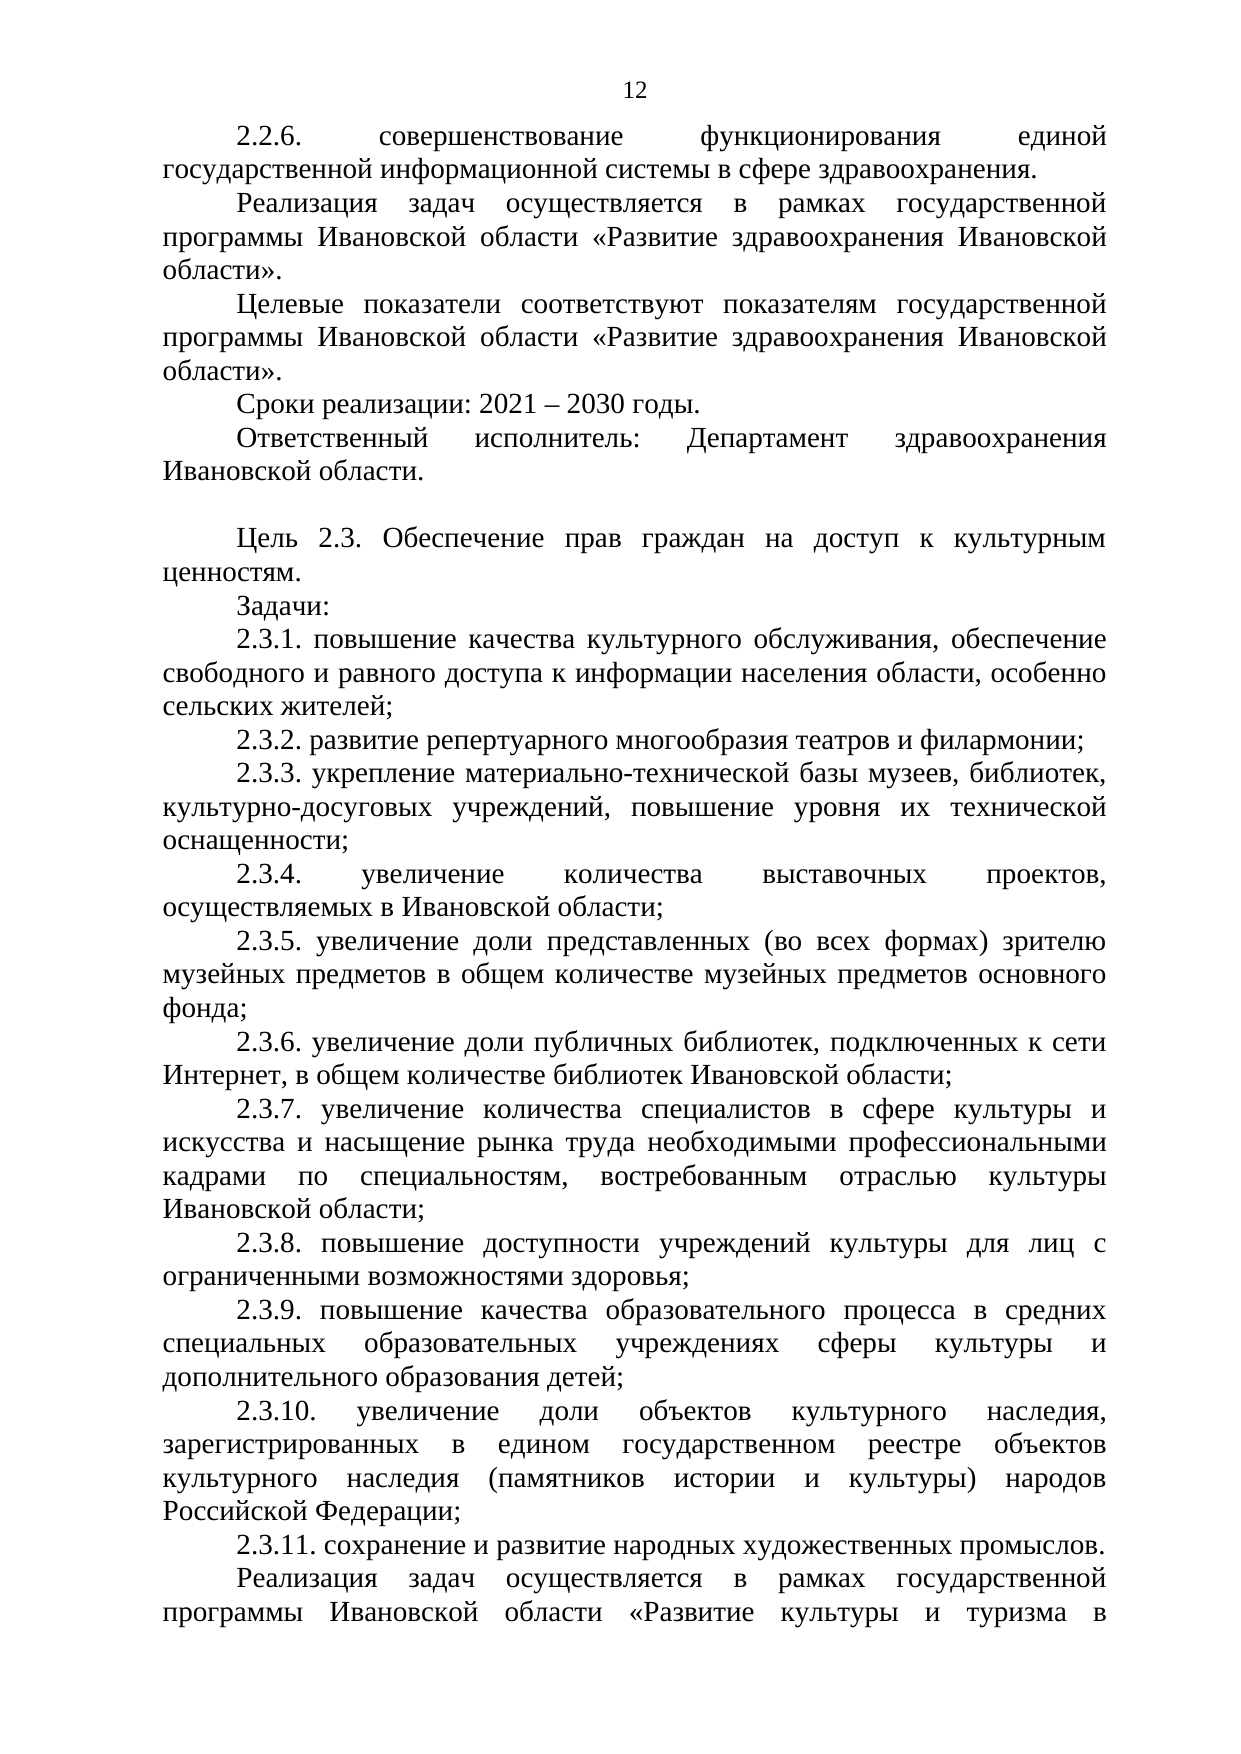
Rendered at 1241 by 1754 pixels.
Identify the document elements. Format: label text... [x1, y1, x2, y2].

text 2.3.6. увеличение доли публичных библиотек, подключенных к сети Интернет, в общем количестве библиотек Ивановской области; [162, 1024, 1107, 1091]
text Цель 2.3. Обеспечение прав граждан на доступ к культурным ценностям. [162, 521, 1107, 588]
text 2.3.8. повышение доступности учреждений культуры для лиц с ограниченными возможностями здоровья; [162, 1225, 1107, 1292]
text 2.3.10. увеличение доли объектов культурного наследия, зарегистрированных в едином государственном реестре объектов культурного наследия (памятников истории и культуры) народов Российской Федерации; [162, 1393, 1107, 1527]
text Задачи: [162, 588, 1107, 621]
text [162, 1560, 1107, 1627]
text 2.3.1. повышение качества культурного обслуживания, обеспечение свободного и равного доступа к информации населения области, особенно сельских жителей; [162, 621, 1107, 722]
text Реализация задач осуществляется в рамках государственной программы Ивановской области «Развитие здравоохранения Ивановской области». [162, 185, 1107, 286]
text 2.3.3. укрепление материально-технической базы музеев, библиотек, культурно-досуговых учреждений, повышение уровня их технической оснащенности; [162, 755, 1107, 856]
text Ответственный исполнитель: Департамент здравоохранения Ивановской области. [162, 420, 1107, 487]
text 2.3.2. развитие репертуарного многообразия театров и филармонии; [162, 722, 1107, 755]
text Целевые показатели соответствуют показателям государственной программы Ивановской области «Развитие здравоохранения Ивановской области». [162, 286, 1107, 386]
text Сроки реализации: 2021 – 2030 годы. [162, 386, 1107, 420]
text 2.2.6. совершенствование функционирования единой государственной информационной системы в сфере здравоохранения. [162, 118, 1107, 185]
text 2.3.7. увеличение количества специалистов в сфере культуры и искусства и насыщение рынка труда необходимыми профессиональными кадрами по специальностям, востребованным отраслью культуры Ивановской области; [162, 1091, 1107, 1225]
text 2.3.9. повышение качества образовательного процесса в средних специальных образовательных учреждениях сферы культуры и дополнительного образования детей; [162, 1292, 1107, 1393]
text 2.3.11. сохранение и развитие народных художественных промыслов. [162, 1527, 1107, 1560]
text 2.3.4. увеличение количества выставочных проектов, осуществляемых в Ивановской области; [162, 856, 1107, 923]
text 2.3.5. увеличение доли представленных (во всех формах) зрителю музейных предметов в общем количестве музейных предметов основного фонда; [162, 923, 1107, 1024]
